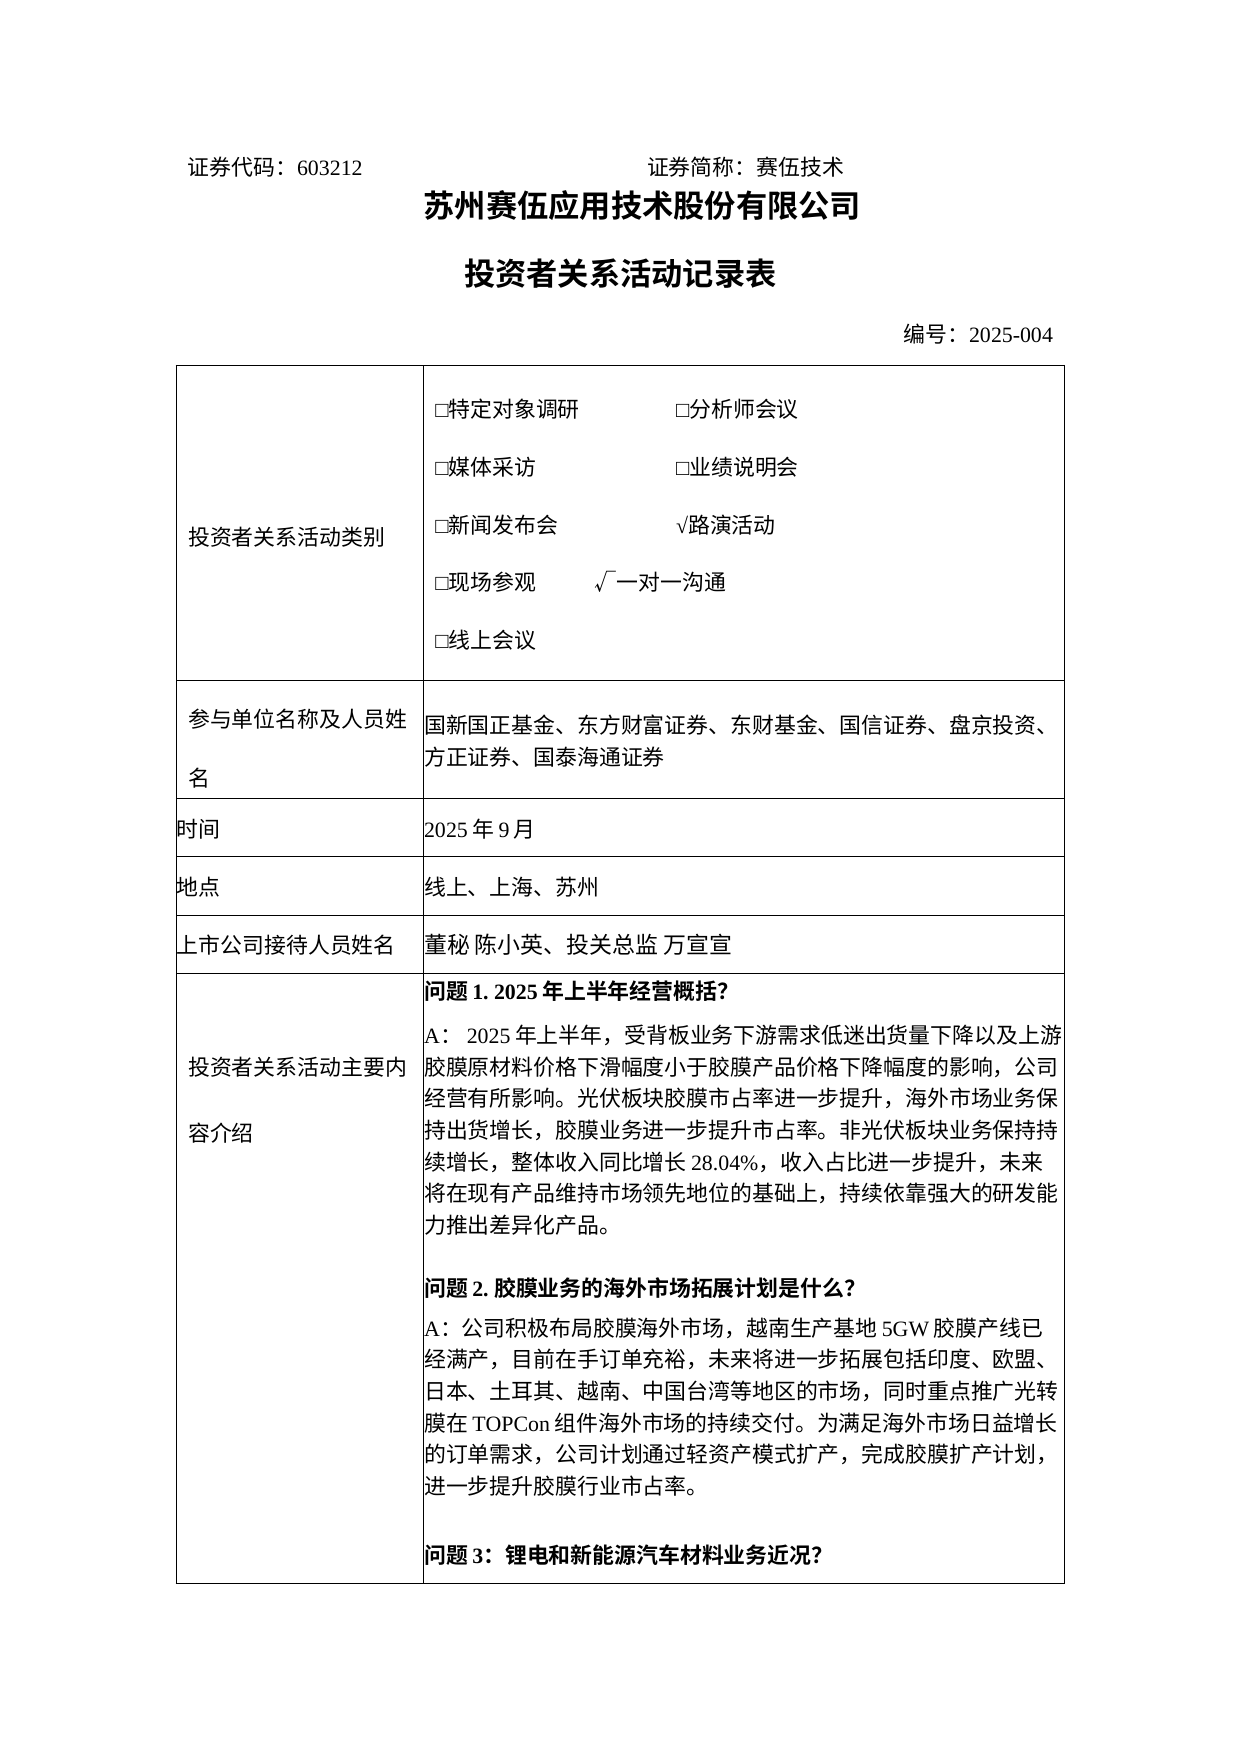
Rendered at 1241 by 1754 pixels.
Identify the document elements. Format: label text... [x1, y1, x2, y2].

table_header 投资者关系活动类别 [177, 366, 423, 680]
subtitle 证券代码：603212 证券简称：赛伍技术 [187, 150, 1053, 182]
table_cell 时间 [177, 799, 423, 856]
table_cell 2025年9月 [424, 799, 1064, 856]
text 苏州赛伍应用技术股份有限公司 [187, 182, 1053, 227]
table_cell 参与单位名称及人员姓名 [177, 681, 423, 798]
table_cell 上市公司接待人员姓名 [177, 916, 423, 973]
table_cell 董秘 陈小英、投关总监 万宣宣 [424, 916, 1064, 973]
text 编号：2025-004 [187, 317, 1053, 349]
table_header □特定对象调研 □分析师会议 □媒体采访 □业绩说明会 □新闻发布会 √路演活动 □现场参观 √一对一沟通 □线上会议 [424, 366, 1064, 680]
table_cell 国新国正基金、东方财富证券、东财基金、国信证券、盘京投资、方正证券、国泰海通证券 [424, 681, 1064, 798]
text 投资者关系活动记录表 [187, 249, 1053, 295]
table_cell 地点 [177, 857, 423, 914]
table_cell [424, 974, 1064, 1583]
table_cell 投资者关系活动主要内容介绍 [177, 974, 423, 1583]
table_cell 线上、上海、苏州 [424, 857, 1064, 914]
